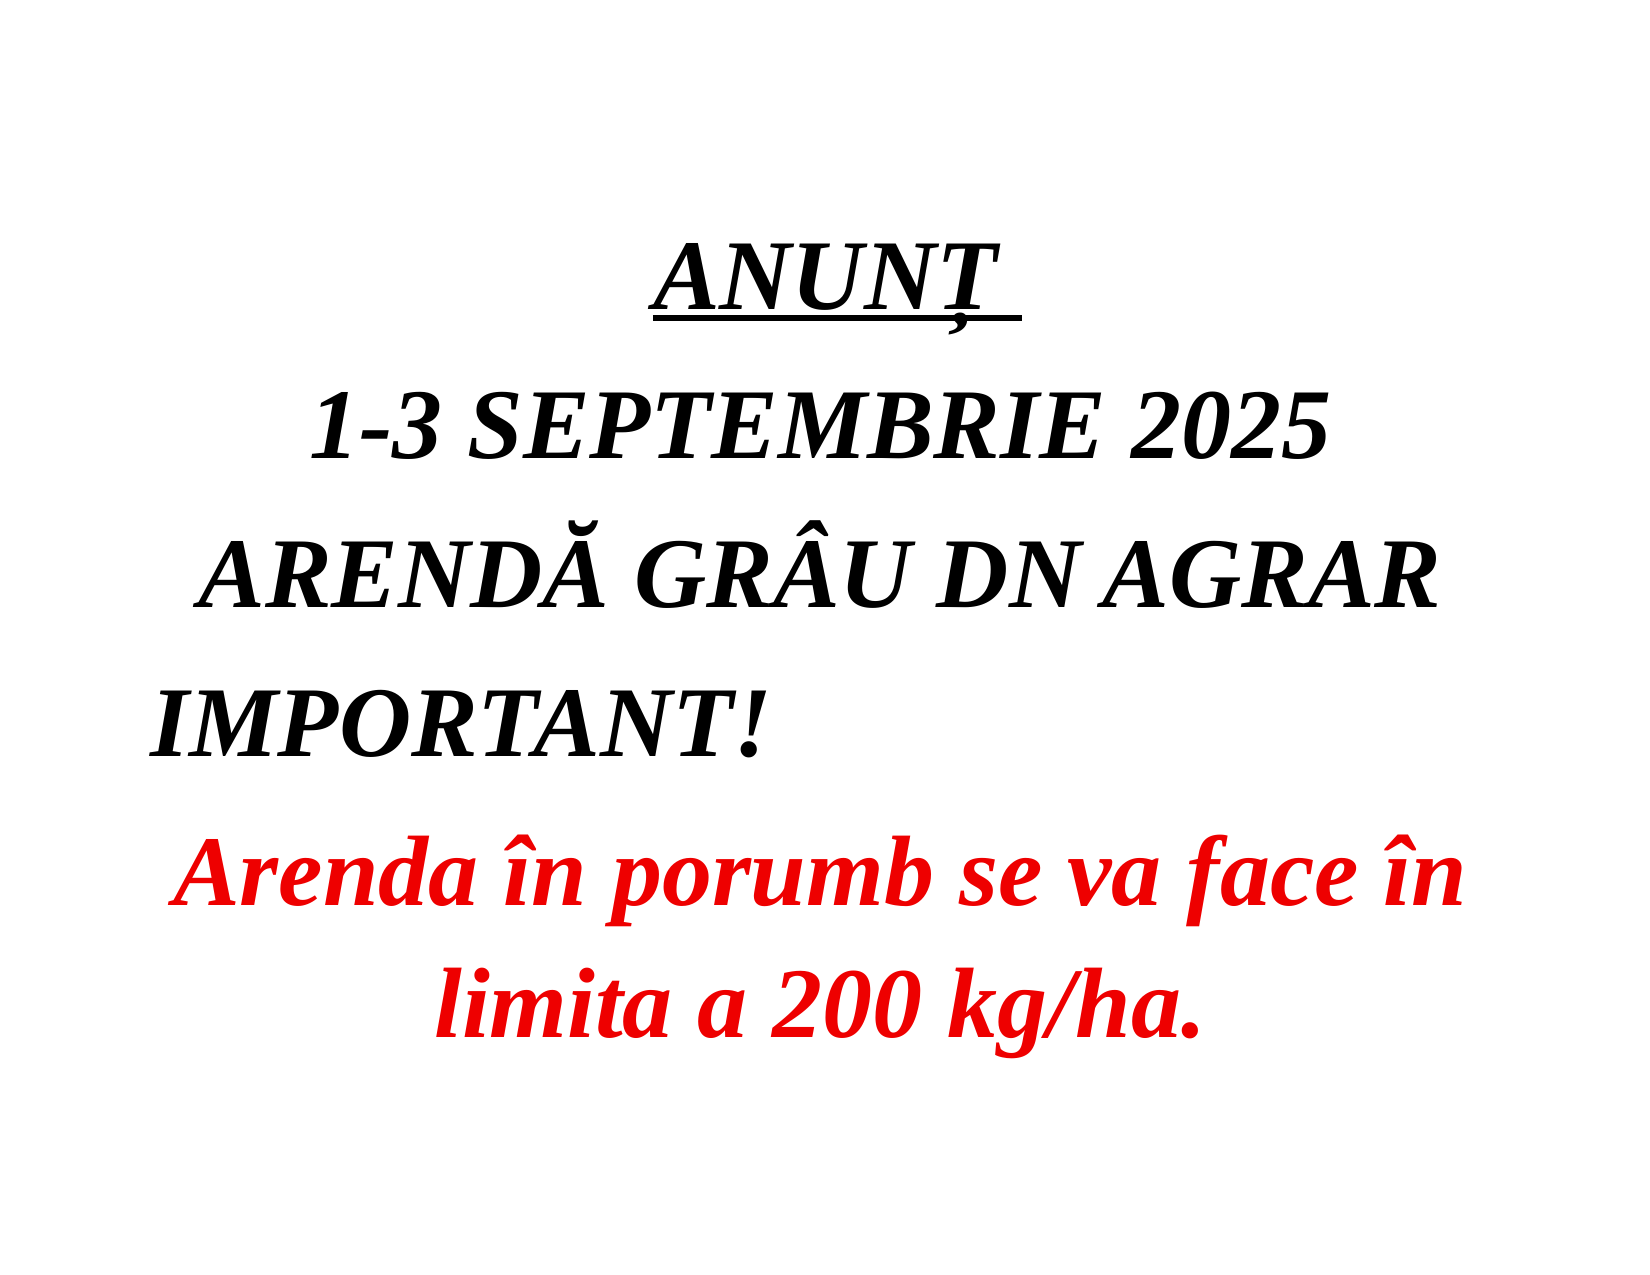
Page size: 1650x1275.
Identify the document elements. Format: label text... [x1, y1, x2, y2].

text ARENDĂ GRÂU DN AGRAR [150, 514, 1500, 629]
text IMPORTANT! [150, 663, 1500, 778]
text ANUNȚ [150, 216, 1500, 331]
text 1-3 SEPTEMBRIE 2025 [150, 365, 1500, 480]
text Arenda în porumb se va face în limita a 200 kg/ha. [150, 812, 1500, 1059]
